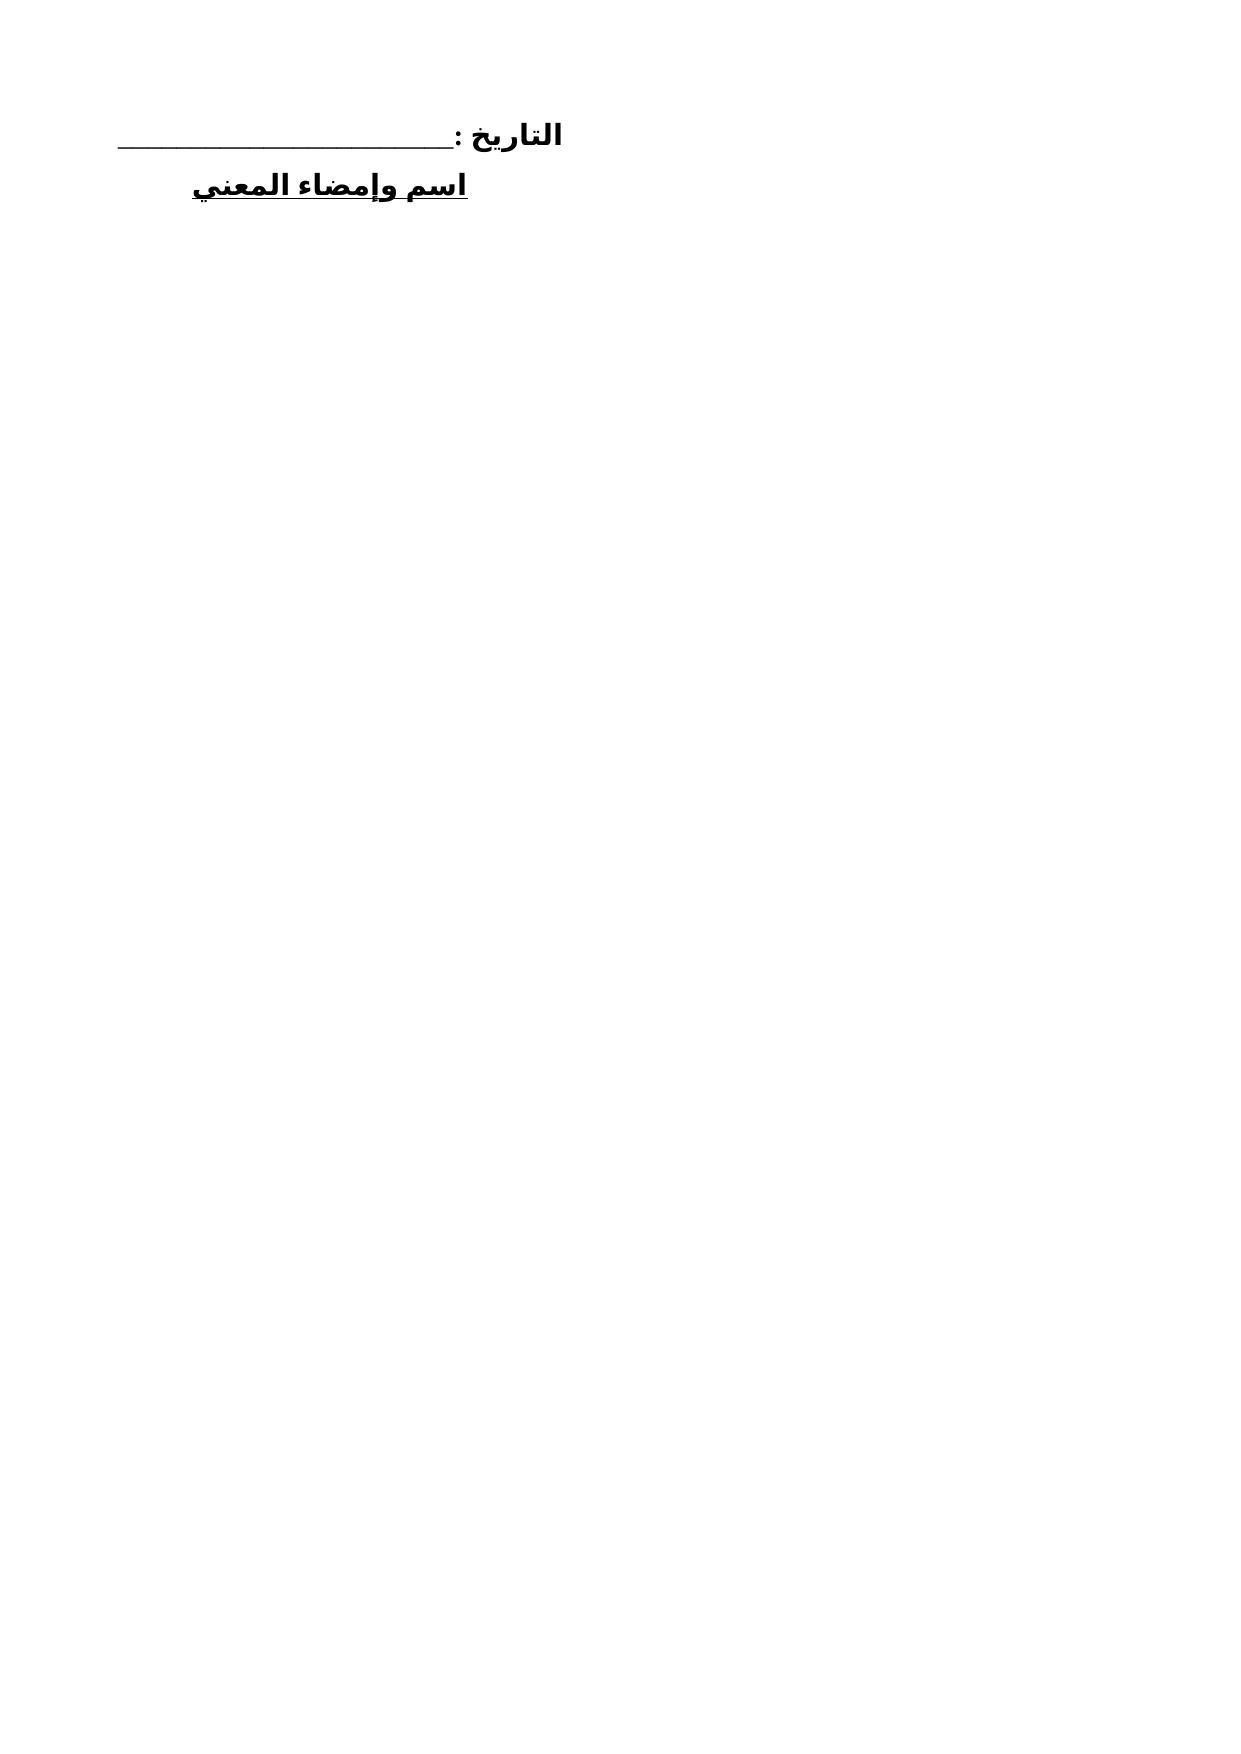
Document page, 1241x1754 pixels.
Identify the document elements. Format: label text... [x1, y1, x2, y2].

text اسم وإمضاء المعني [192, 168, 1122, 202]
text التاريخ :_______________________ [118, 118, 1122, 152]
